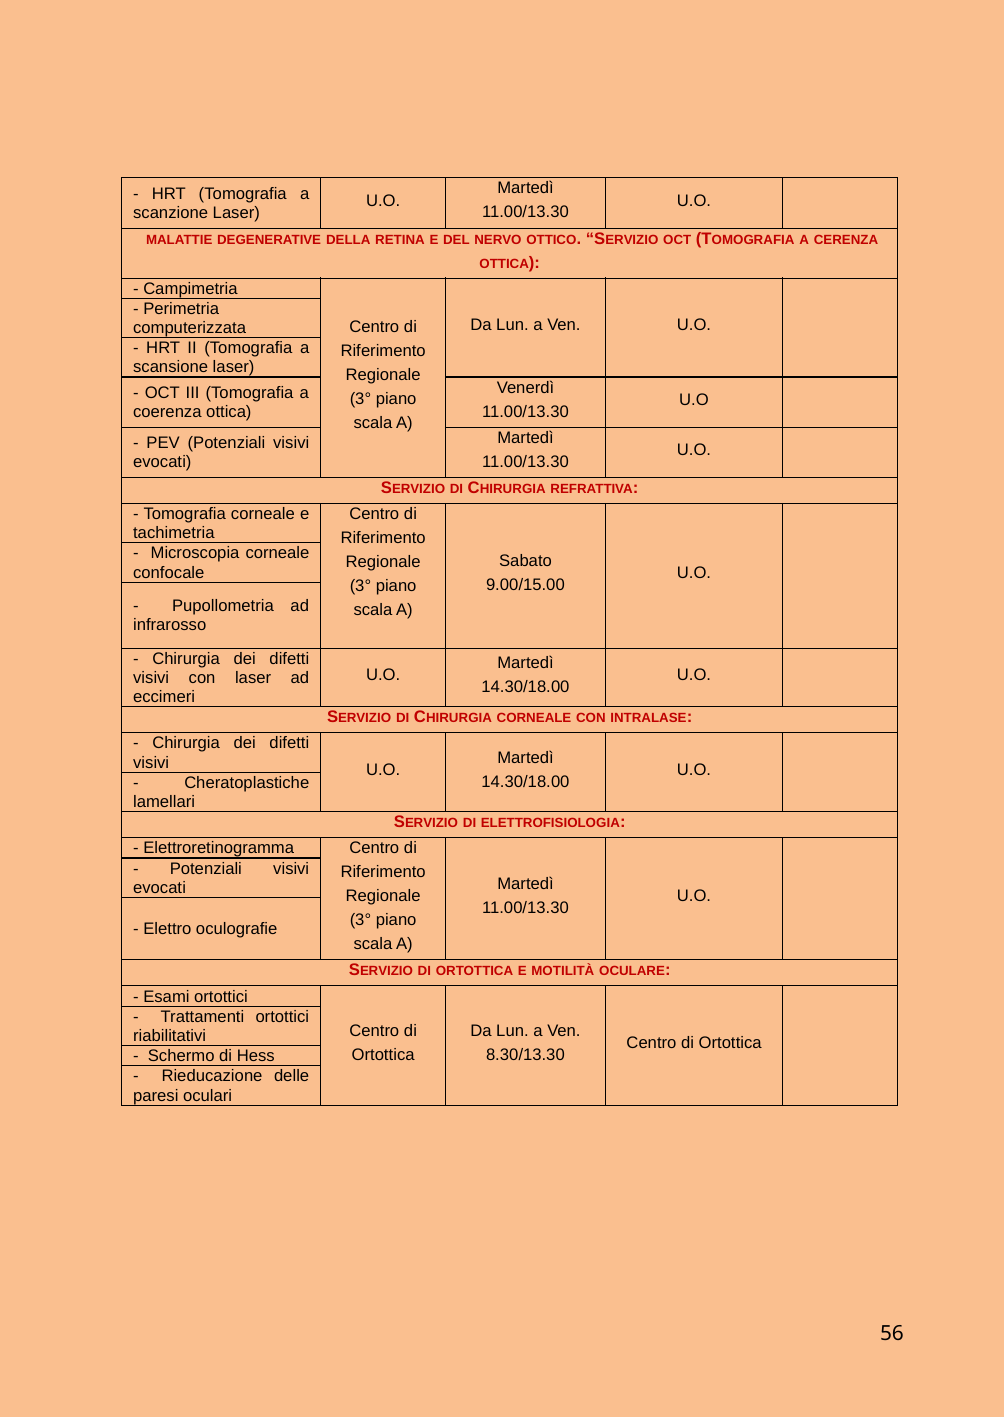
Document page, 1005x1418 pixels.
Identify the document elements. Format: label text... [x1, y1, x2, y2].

table_cell [783, 279, 897, 376]
table_cell [783, 178, 897, 227]
table_cell - Pupollometria ad infrarosso [122, 583, 320, 648]
table_cell - OCT III (Tomografia a coerenza ottica) [122, 378, 320, 427]
table_cell - Cheratoplastiche lamellari [122, 773, 320, 811]
table_cell Centro di Riferimento Regionale (3° piano scala A) [321, 504, 445, 648]
table_cell U.O. [606, 733, 782, 811]
table_cell - Potenziali visivi evocati [122, 859, 320, 897]
table_cell Centro di Ortottica [321, 986, 445, 1104]
table_cell U.O. [606, 279, 782, 376]
table_cell U.O. [321, 649, 445, 706]
table_cell U.O. [606, 178, 782, 227]
table_cell - Tomografia corneale e tachimetria [122, 504, 320, 542]
table_cell - HRT II (Tomografia a scansione laser) [122, 338, 320, 376]
table_cell [783, 733, 897, 811]
table_cell - Perimetria computerizzata [122, 299, 320, 337]
table_cell U.O. [321, 733, 445, 811]
table_cell Centro di Riferimento Regionale (3° piano scala A) [321, 838, 445, 959]
table_cell Servizio di Chirurgia refrattiva: [122, 478, 897, 503]
table_cell Martedì 14.30/18.00 [446, 733, 605, 811]
table_cell - Elettroretinogramma [122, 838, 320, 857]
table_cell [783, 986, 897, 1104]
table_cell - Trattamenti ortottici riabilitativi [122, 1007, 320, 1045]
table_cell Centro di Ortottica [606, 986, 782, 1104]
table_cell Servizio di ortottica e motilità oculare: [122, 960, 897, 985]
table_cell U.O. [606, 838, 782, 959]
table_cell [783, 649, 897, 706]
table_cell Sabato 9.00/15.00 [446, 504, 605, 648]
table_cell - Rieducazione delle paresi oculari [122, 1066, 320, 1104]
table_cell - Esami ortottici [122, 986, 320, 1006]
table_cell - Microscopia corneale confocale [122, 543, 320, 582]
table_cell Da Lun. a Ven. [446, 279, 605, 376]
table_cell - Campimetria [122, 279, 320, 298]
table_cell Martedì 14.30/18.00 [446, 649, 605, 706]
table_cell [783, 838, 897, 959]
table_cell Martedì 11.00/13.30 [446, 428, 605, 477]
table_cell Da Lun. a Ven. 8.30/13.30 [446, 986, 605, 1104]
table_cell - Elettro oculografie [122, 898, 320, 959]
table_cell - Schermo di Hess [122, 1046, 320, 1065]
table_cell U.O. [606, 649, 782, 706]
table_cell U.O. [606, 428, 782, 477]
table_cell Martedì 11.00/13.30 [446, 838, 605, 959]
table_cell Venerdì 11.00/13.30 [446, 378, 605, 427]
table_cell Centro di Riferimento Regionale (3° piano scala A) [321, 279, 445, 477]
table_cell [783, 428, 897, 477]
table_cell U.O. [606, 504, 782, 648]
table_cell [783, 504, 897, 648]
table_cell [783, 378, 897, 427]
table_cell - Chirurgia dei difetti visivi con laser ad eccimeri [122, 649, 320, 706]
table_cell Servizio di elettrofisiologia: [122, 812, 897, 837]
table_cell - HRT (Tomografia a scanzione Laser) [122, 178, 320, 227]
table_cell U.O. [321, 178, 445, 227]
table_cell Martedì 11.00/13.30 [446, 178, 605, 227]
table_cell Servizio di Chirurgia corneale con intralase: [122, 707, 897, 732]
table_cell malattie degenerative della retina e del nervo ottico. “Servizio oct (Tomografia a cerenza ottica): [122, 229, 897, 277]
table_cell - PEV (Potenziali visivi evocati) [122, 428, 320, 477]
table_cell U.O [606, 378, 782, 427]
table_cell - Chirurgia dei difetti visivi [122, 733, 320, 772]
